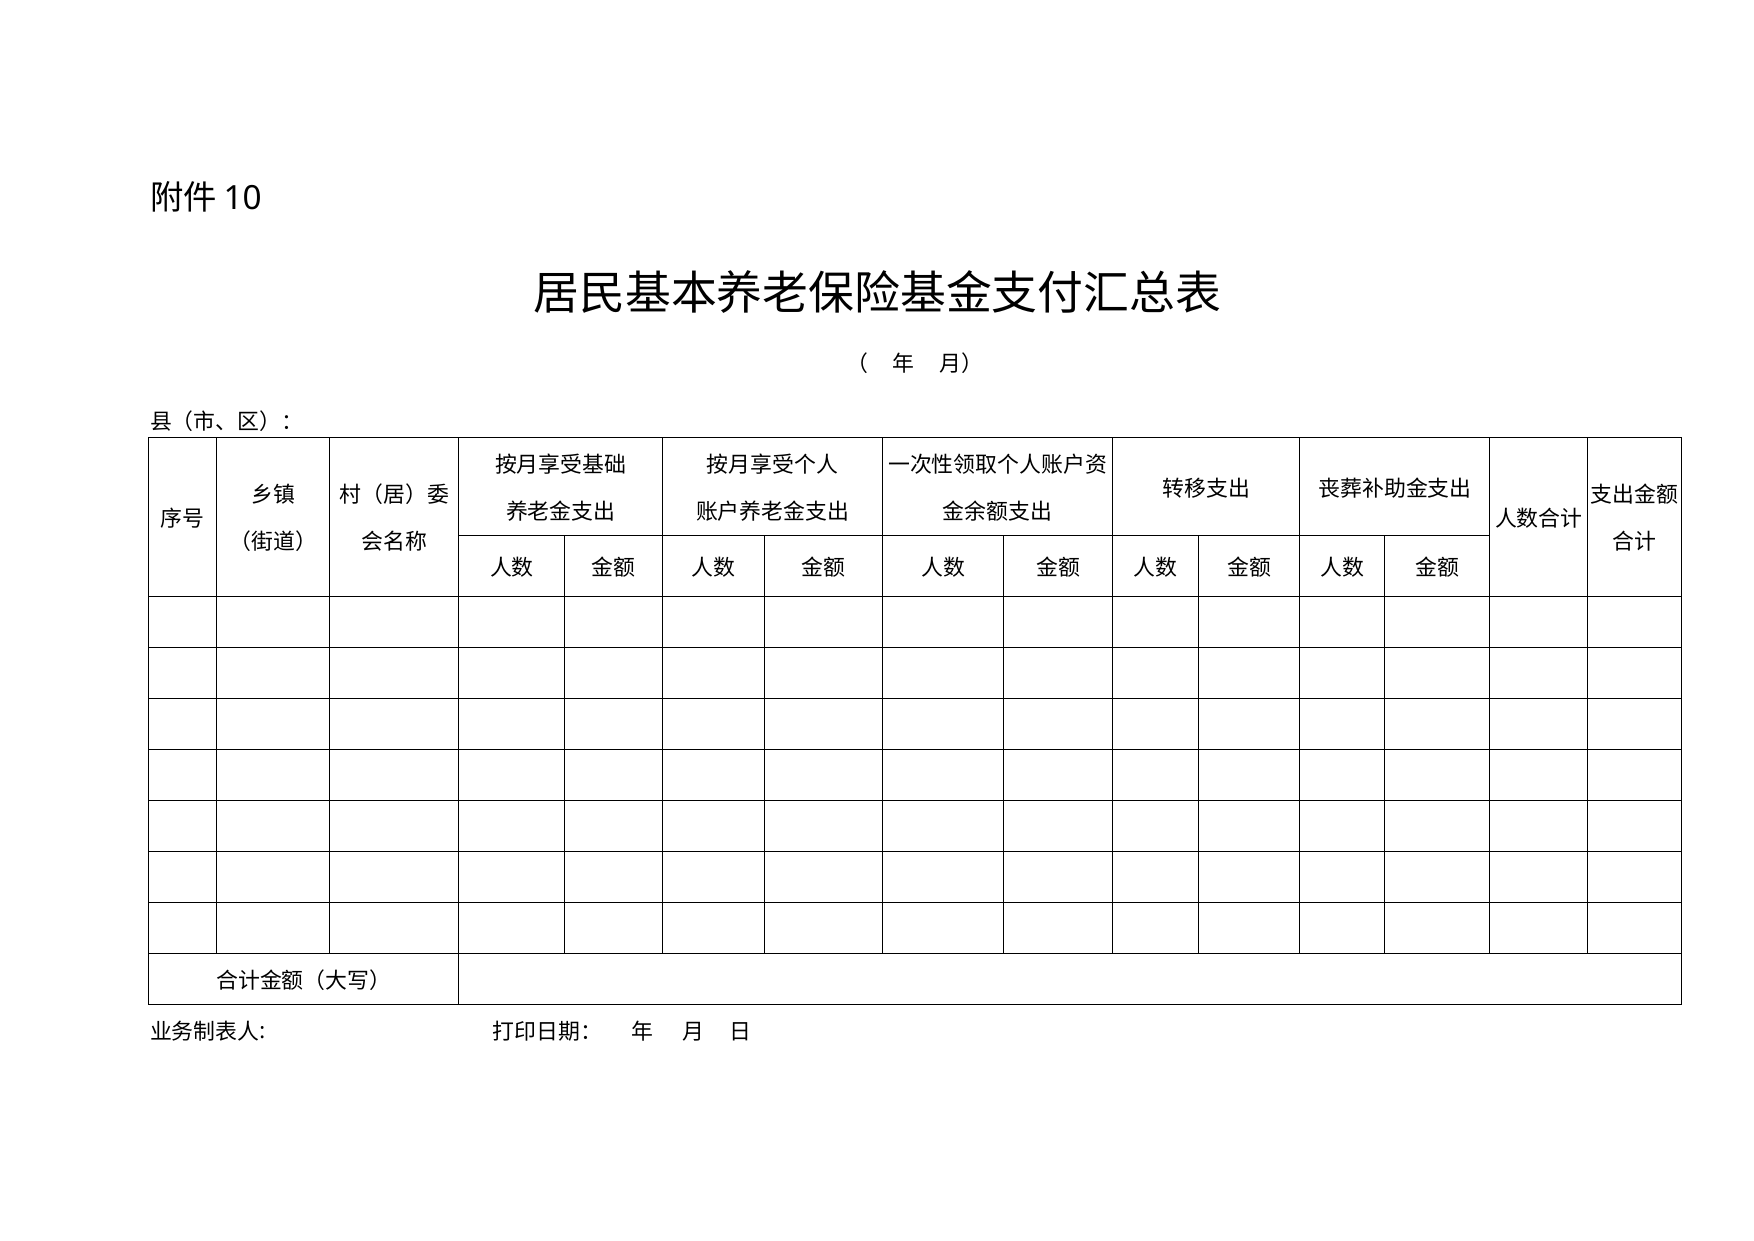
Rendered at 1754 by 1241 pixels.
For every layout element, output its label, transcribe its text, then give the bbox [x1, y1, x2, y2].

table_cell [1113, 903, 1198, 953]
table_cell [1199, 903, 1299, 953]
table_cell [1588, 597, 1681, 647]
table_cell 人数 [1300, 536, 1384, 596]
table_cell [663, 852, 764, 902]
table_cell [765, 903, 882, 953]
table_cell [149, 801, 216, 851]
table_cell [883, 699, 1003, 749]
table_cell [149, 903, 216, 953]
table_cell [565, 903, 662, 953]
table_cell [1199, 750, 1299, 800]
table_header （ 年 月） [149, 337, 1681, 387]
table_cell [663, 801, 764, 851]
table_cell [1490, 750, 1587, 800]
table_cell [1113, 801, 1198, 851]
table_cell [663, 648, 764, 698]
table_cell [330, 852, 458, 902]
table_cell [883, 852, 1003, 902]
table_cell [459, 648, 564, 698]
table_cell [883, 903, 1003, 953]
table_cell [663, 699, 764, 749]
table_cell [1004, 750, 1112, 800]
table_cell [663, 597, 764, 647]
table_cell [459, 801, 564, 851]
table_cell 一次性领取个人账户资金余额支出 [883, 438, 1112, 535]
table_cell [330, 699, 458, 749]
table_cell 人数 [459, 536, 564, 596]
table_cell [1113, 852, 1198, 902]
table_cell [1490, 648, 1587, 698]
table_cell 按月享受个人 账户养老金支出 [663, 438, 882, 535]
table_cell 人数 [1113, 536, 1198, 596]
table_cell [1199, 699, 1299, 749]
table_cell [1004, 801, 1112, 851]
table_cell 村（居）委会名称 [330, 438, 458, 596]
table_cell [1300, 648, 1384, 698]
table_cell [765, 750, 882, 800]
table_cell [1385, 852, 1489, 902]
table_cell [1199, 852, 1299, 902]
table_cell [1199, 597, 1299, 647]
table_cell [217, 903, 329, 953]
table_cell [1004, 597, 1112, 647]
table_cell [217, 699, 329, 749]
table_cell 县（市、区）： [149, 387, 1681, 437]
table_cell [1199, 648, 1299, 698]
table_cell [883, 648, 1003, 698]
table_cell [1004, 648, 1112, 698]
table_cell [1490, 597, 1587, 647]
table_cell [1300, 903, 1384, 953]
table_cell [1385, 750, 1489, 800]
table_cell [565, 852, 662, 902]
table_cell [459, 750, 564, 800]
table_cell [149, 750, 216, 800]
text 注：本表一式三份，县社保机构业务、财务及县财政部门各留存一份。附件10 [150, 148, 1604, 243]
table_cell [459, 597, 564, 647]
table_cell [1113, 750, 1198, 800]
table_cell [217, 648, 329, 698]
table_cell [330, 903, 458, 953]
table_cell [1385, 903, 1489, 953]
table_cell [1300, 852, 1384, 902]
table_cell 序号 [149, 438, 216, 596]
table_cell [1588, 699, 1681, 749]
table_cell [1113, 597, 1198, 647]
table_cell 人数 [663, 536, 764, 596]
table_cell 支出金额合计 [1588, 438, 1681, 596]
table_cell [565, 801, 662, 851]
table_cell [883, 597, 1003, 647]
table_cell [1004, 852, 1112, 902]
table_cell [1385, 801, 1489, 851]
table_cell [149, 648, 216, 698]
table_cell 丧葬补助金支出 [1300, 438, 1489, 535]
table_cell 按月享受基础 养老金支出 [459, 438, 662, 535]
table_cell [883, 801, 1003, 851]
table_cell [663, 750, 764, 800]
table_cell [1490, 699, 1587, 749]
table_cell [1385, 597, 1489, 647]
table_cell 金额 [1004, 536, 1112, 596]
table_cell 金额 [1199, 536, 1299, 596]
table_cell [1588, 852, 1681, 902]
table_cell 转移支出 [1113, 438, 1299, 535]
table_cell [1300, 750, 1384, 800]
table_cell [1113, 648, 1198, 698]
table_cell [1490, 903, 1587, 953]
table_cell [1300, 699, 1384, 749]
table_cell 合计金额（大写） [149, 954, 458, 1004]
table_cell [565, 648, 662, 698]
table_cell [330, 750, 458, 800]
table_cell [459, 903, 564, 953]
table_cell [1588, 648, 1681, 698]
table_cell [765, 852, 882, 902]
table_cell [1588, 750, 1681, 800]
table_cell [1113, 699, 1198, 749]
table_cell [1004, 699, 1112, 749]
table_cell 人数 [883, 536, 1003, 596]
table_cell [330, 648, 458, 698]
table_cell 金额 [565, 536, 662, 596]
table_cell [1490, 852, 1587, 902]
table_cell [330, 801, 458, 851]
table_cell 金额 [765, 536, 882, 596]
table_cell [330, 597, 458, 647]
table_cell 业务制表人: 打印日期： 年 月 日 [149, 1005, 1681, 1055]
table_cell [459, 699, 564, 749]
table_cell [459, 954, 1681, 1004]
table_cell [1588, 801, 1681, 851]
table_cell [565, 750, 662, 800]
table_cell [1588, 903, 1681, 953]
table_cell [663, 903, 764, 953]
table_cell [1385, 699, 1489, 749]
table_cell [1004, 903, 1112, 953]
table_cell [1490, 801, 1587, 851]
table_cell [217, 750, 329, 800]
table_cell [1300, 597, 1384, 647]
table_cell [1199, 801, 1299, 851]
table_cell [765, 801, 882, 851]
table_cell [217, 852, 329, 902]
table_cell 乡镇 （街道） [217, 438, 329, 596]
table_cell [565, 699, 662, 749]
table_cell [1385, 648, 1489, 698]
table_cell 金额 [1385, 536, 1489, 596]
table_cell [149, 852, 216, 902]
table_cell [883, 750, 1003, 800]
table_cell [459, 852, 564, 902]
table_cell [217, 597, 329, 647]
table_cell [149, 597, 216, 647]
table_cell [765, 597, 882, 647]
table_cell [149, 699, 216, 749]
text 居民基本养老保险基金支付汇总表 [150, 243, 1604, 337]
table_cell [565, 597, 662, 647]
table_cell 人数合计 [1490, 438, 1587, 596]
table_cell [217, 801, 329, 851]
table_cell [765, 648, 882, 698]
table_cell [1300, 801, 1384, 851]
table_cell [765, 699, 882, 749]
